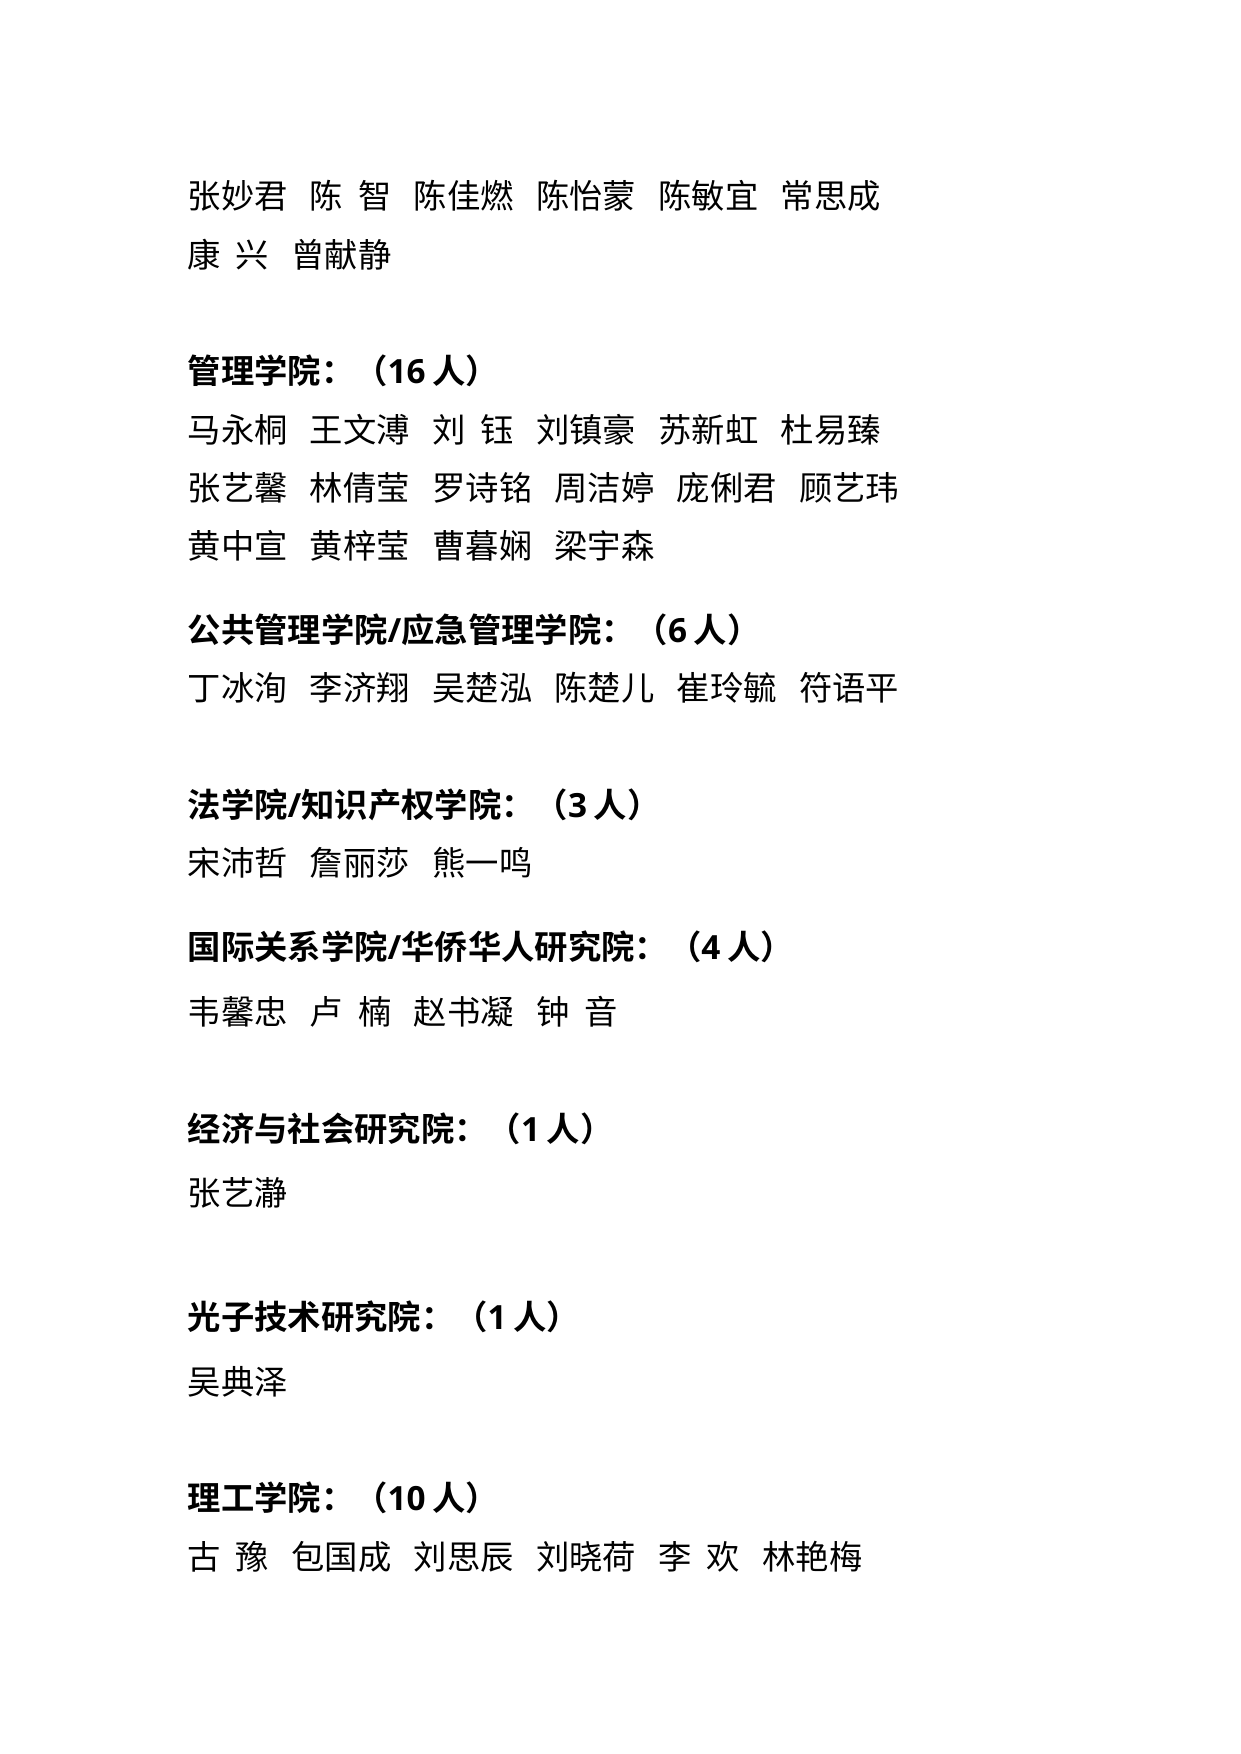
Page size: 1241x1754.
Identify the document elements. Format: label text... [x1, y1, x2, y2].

text 康 兴 曾献静 [187, 220, 1053, 279]
text 公共管理学院/应急管理学院：（6人） [187, 596, 1053, 654]
text 张艺瀞 [187, 1159, 1053, 1217]
text 马永桐 王文溥 刘 钰 刘镇豪 苏新虹 杜易臻 [187, 395, 1053, 454]
text 吴典泽 [187, 1347, 1053, 1406]
text 张艺馨 林倩莹 罗诗铭 周洁婷 庞俐君 顾艺玮 [187, 454, 1053, 512]
text 黄中宣 黄梓莹 曹暮娴 梁宇森 [187, 512, 1053, 570]
text 丁冰洵 李济翔 吴楚泓 陈楚儿 崔玲毓 符语平 [187, 654, 1053, 712]
text 管理学院：（16人） [187, 337, 1053, 395]
text 宋沛哲 詹丽莎 熊一鸣 [187, 829, 1053, 887]
text 法学院/知识产权学院：（3人） [187, 771, 1053, 829]
text 经济与社会研究院：（1人） [187, 1094, 1053, 1159]
text 光子技术研究院：（1人） [187, 1282, 1053, 1347]
text 张妙君 陈 智 陈佳燃 陈怡蒙 陈敏宜 常思成 [187, 162, 1053, 220]
text 古 豫 包国成 刘思辰 刘晓荷 李 欢 林艳梅 [187, 1522, 1053, 1581]
text 国际关系学院/华侨华人研究院：（4人） [187, 912, 1053, 977]
text 理工学院：（10人） [187, 1464, 1053, 1522]
text 韦馨忠 卢 楠 赵书凝 钟 音 [187, 977, 1053, 1036]
